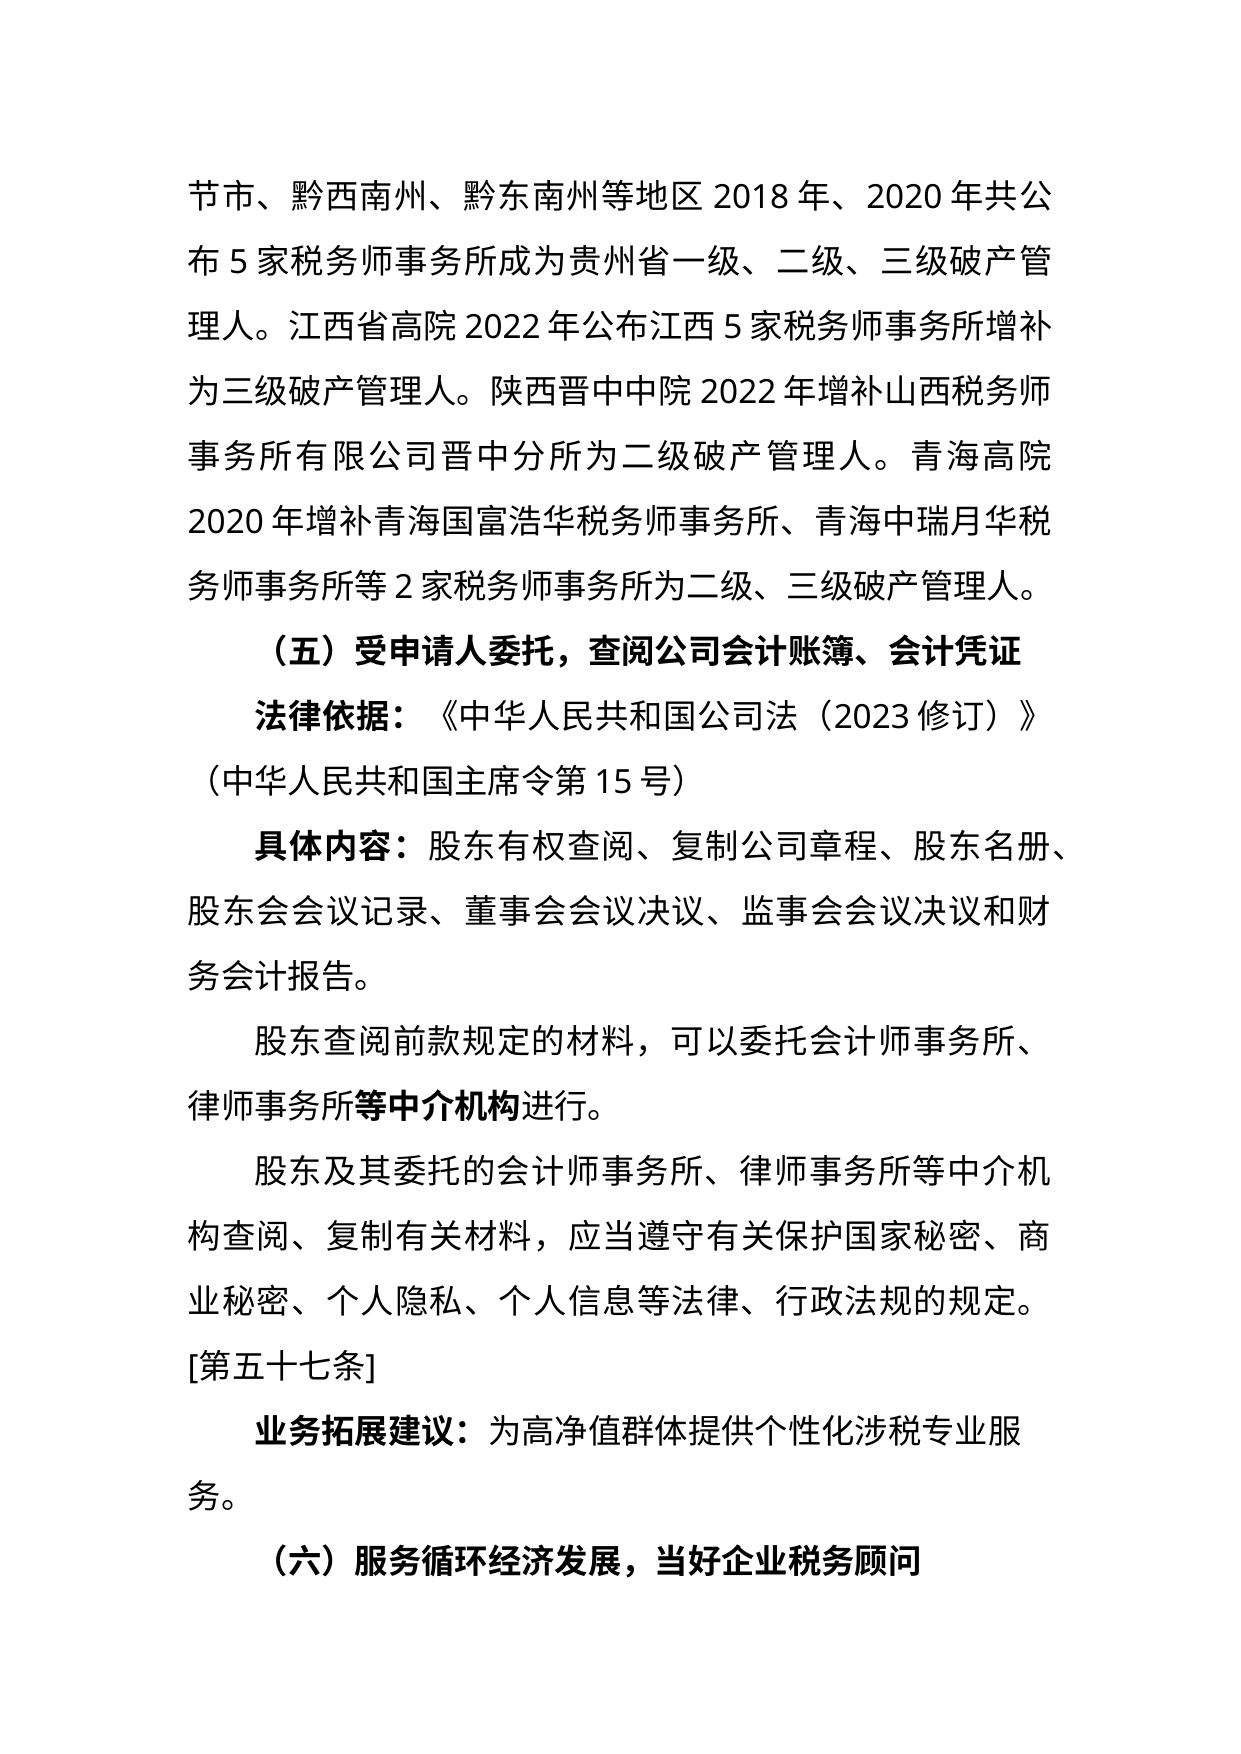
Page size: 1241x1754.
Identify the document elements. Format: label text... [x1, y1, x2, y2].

text 股东及其委托的会计师事务所、律师事务所等中介机构查阅、复制有关材料，应当遵守有关保护国家秘密、商业秘密、个人隐私、个人信息等法律、行政法规的规定。[第五十七条] [187, 1137, 1053, 1397]
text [187, 162, 1053, 617]
text 业务拓展建议：为高净值群体提供个性化涉税专业服务。 [187, 1397, 1053, 1527]
text （五）受申请人委托，查阅公司会计账簿、会计凭证 [187, 617, 1053, 682]
text 具体内容：股东有权查阅、复制公司章程、股东名册、股东会会议记录、董事会会议决议、监事会会议决议和财务会计报告。 [187, 812, 1053, 1007]
text 股东查阅前款规定的材料，可以委托会计师事务所、律师事务所等中介机构进行。 [187, 1007, 1053, 1137]
text （六）服务循环经济发展，当好企业税务顾问 [187, 1527, 1053, 1592]
text 法律依据：《中华人民共和国公司法（2023修订）》（中华人民共和国主席令第15号） [187, 682, 1053, 812]
